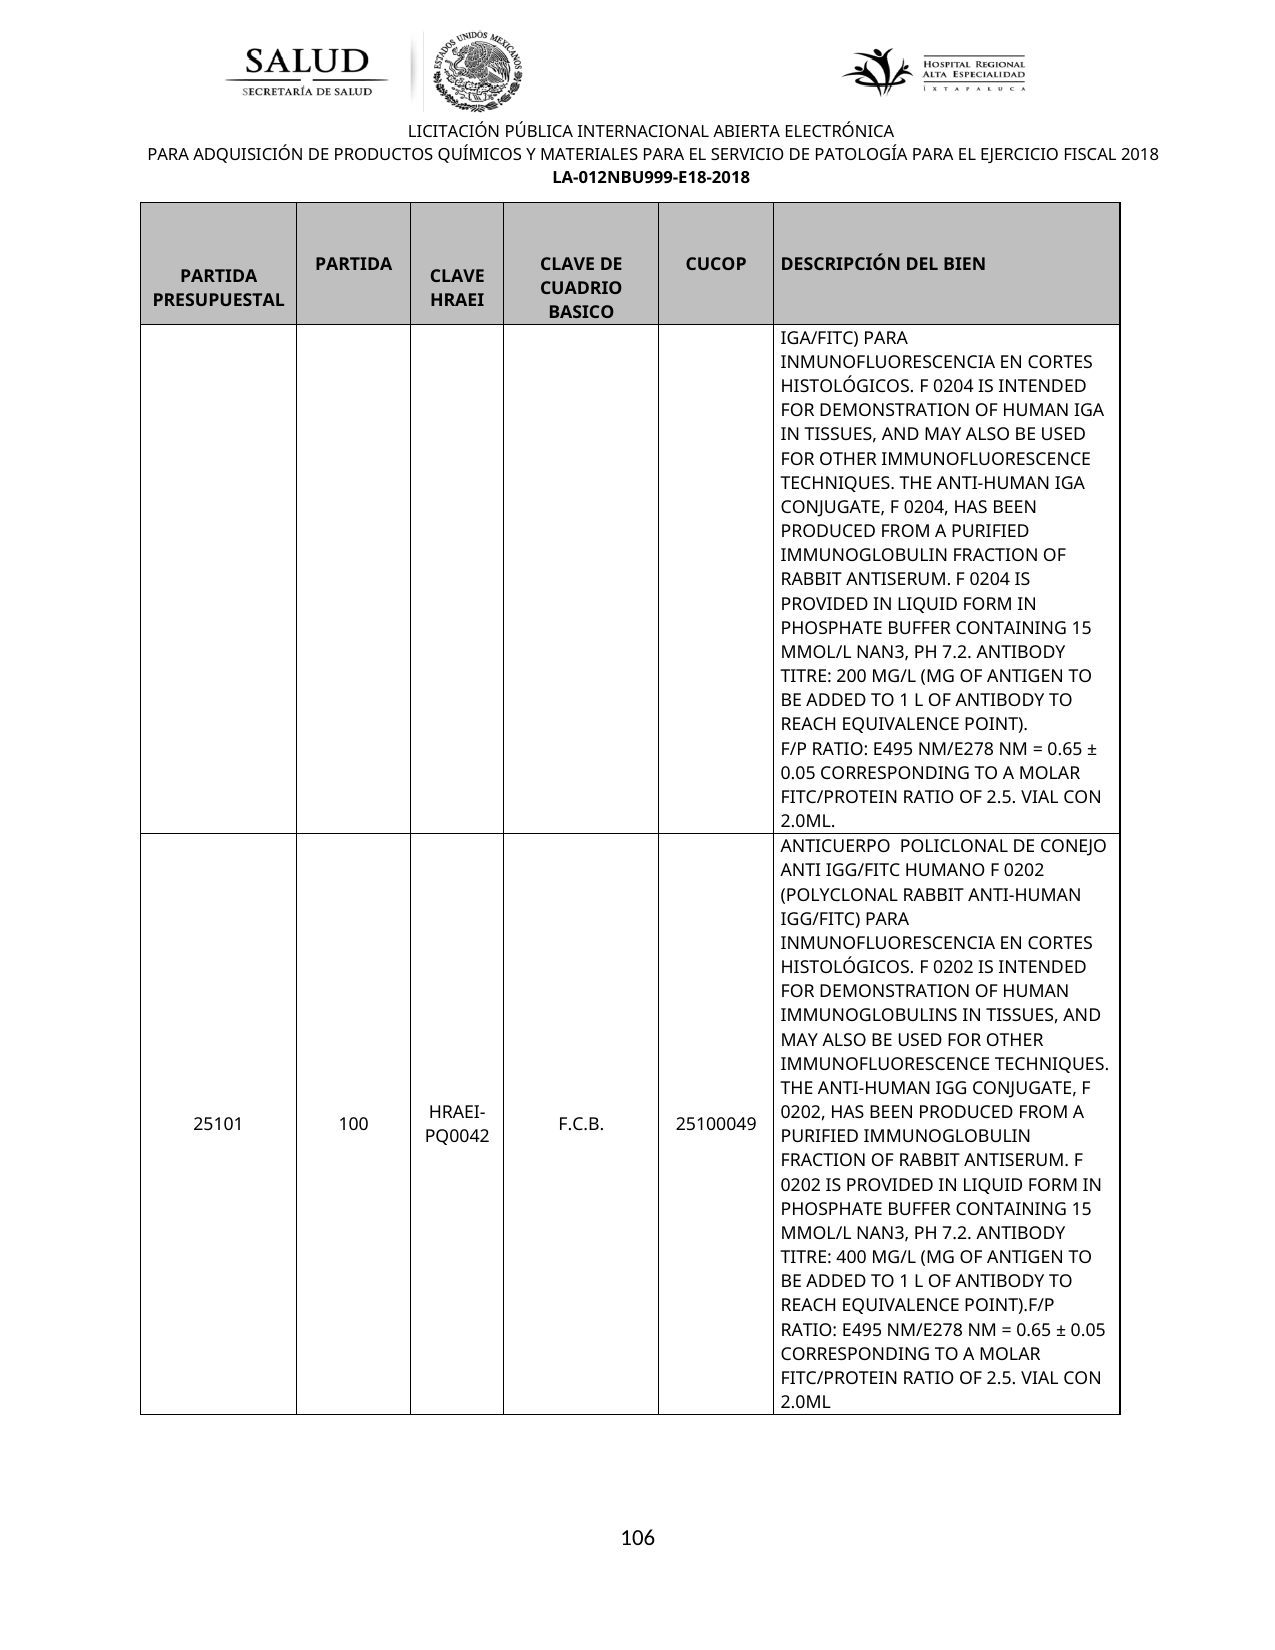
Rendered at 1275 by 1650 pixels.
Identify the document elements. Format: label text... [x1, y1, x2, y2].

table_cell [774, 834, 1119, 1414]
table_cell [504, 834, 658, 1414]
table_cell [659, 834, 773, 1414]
table_header CLAVE HRAEI [411, 203, 503, 324]
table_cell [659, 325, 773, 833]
table_header CLAVE DE CUADRIO BASICO [504, 203, 658, 324]
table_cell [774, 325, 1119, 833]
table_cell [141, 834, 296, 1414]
table_header PARTIDA PRESUPUESTAL [141, 203, 296, 324]
table_header CUCOP [659, 203, 773, 324]
table_header PARTIDA [297, 203, 410, 324]
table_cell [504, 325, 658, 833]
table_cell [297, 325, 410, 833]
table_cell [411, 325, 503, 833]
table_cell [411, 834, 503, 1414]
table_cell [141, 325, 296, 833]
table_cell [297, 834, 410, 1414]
table_header DESCRIPCIÓN DEL BIEN [774, 203, 1119, 324]
